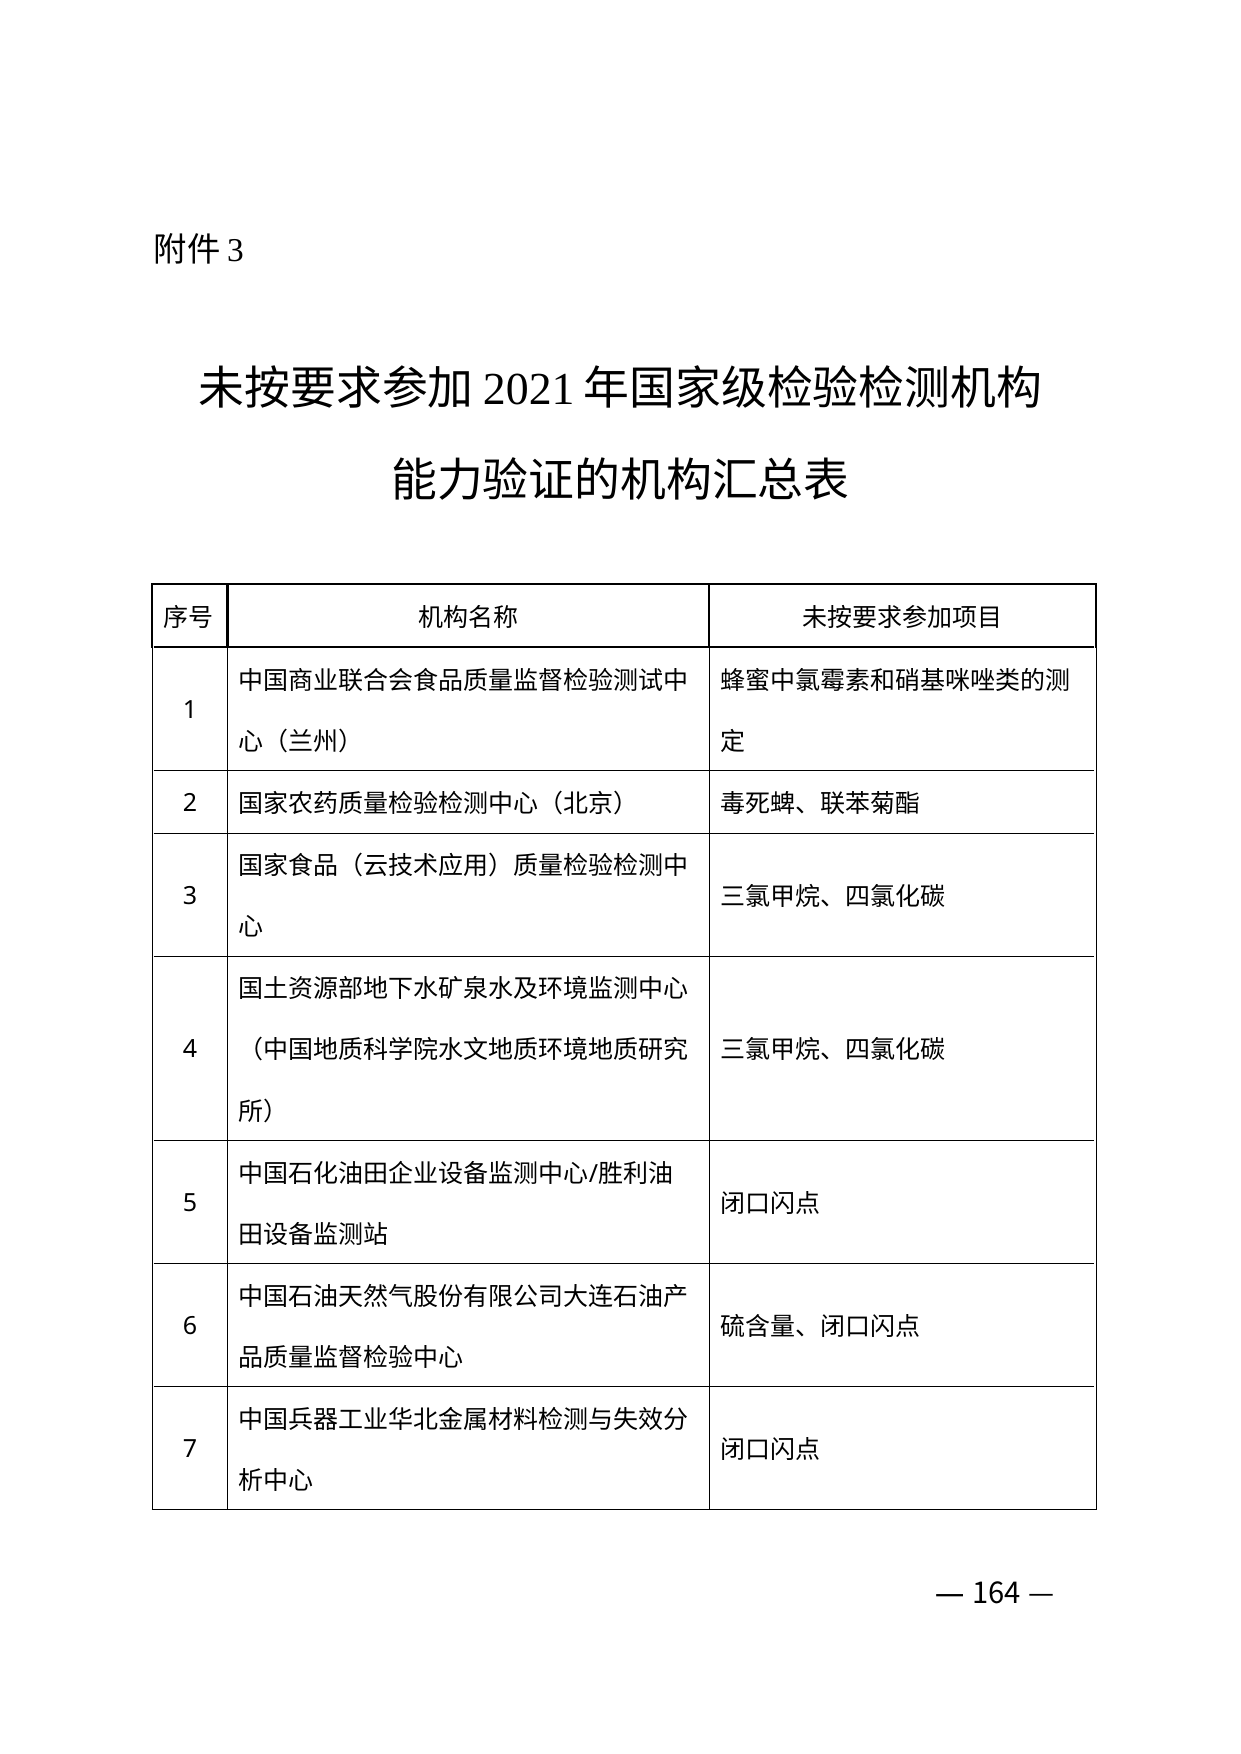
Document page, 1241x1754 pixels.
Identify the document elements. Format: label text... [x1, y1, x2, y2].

table_cell 中国石油天然气股份有限公司大连石油产品质量监督检验中心 [228, 1264, 709, 1386]
table_cell 三氯甲烷、四氯化碳 [710, 956, 1096, 1140]
table_cell 国家农药质量检验检测中心（北京） [228, 771, 709, 832]
table_cell 5 [153, 1141, 227, 1263]
table_header 机构名称 [229, 585, 708, 646]
table_cell 2 [153, 771, 227, 832]
text 未按要求参加2021年国家级检验检测机构 [153, 339, 1087, 430]
table_cell 蜂蜜中氯霉素和硝基咪唑类的测定 [710, 646, 1096, 770]
table_header 未按要求参加项目 [710, 585, 1095, 646]
table_cell 闭口闪点 [710, 1386, 1096, 1509]
table_cell 三氯甲烷、四氯化碳 [710, 833, 1096, 956]
table_cell 中国兵器工业华北金属材料检测与失效分析中心 [228, 1387, 709, 1509]
table_cell 中国商业联合会食品质量监督检验测试中心（兰州） [228, 648, 709, 770]
table_cell 3 [153, 834, 227, 956]
table_cell 4 [153, 957, 227, 1140]
text 附件3 [153, 217, 1087, 278]
table_cell 7 [153, 1387, 227, 1509]
table_cell 硫含量、闭口闪点 [710, 1263, 1096, 1386]
table_cell 6 [153, 1264, 227, 1386]
text 能力验证的机构汇总表 [153, 430, 1087, 522]
table_cell 闭口闪点 [710, 1140, 1096, 1263]
table_cell 1 [153, 647, 227, 770]
table_cell 毒死蜱、联苯菊酯 [710, 770, 1096, 832]
table_header 序号 [153, 585, 226, 646]
table_cell 中国石化油田企业设备监测中心/胜利油田设备监测站 [228, 1141, 709, 1263]
table_cell 国土资源部地下水矿泉水及环境监测中心（中国地质科学院水文地质环境地质研究所） [228, 957, 709, 1140]
table_cell 国家食品（云技术应用）质量检验检测中心 [228, 834, 709, 956]
